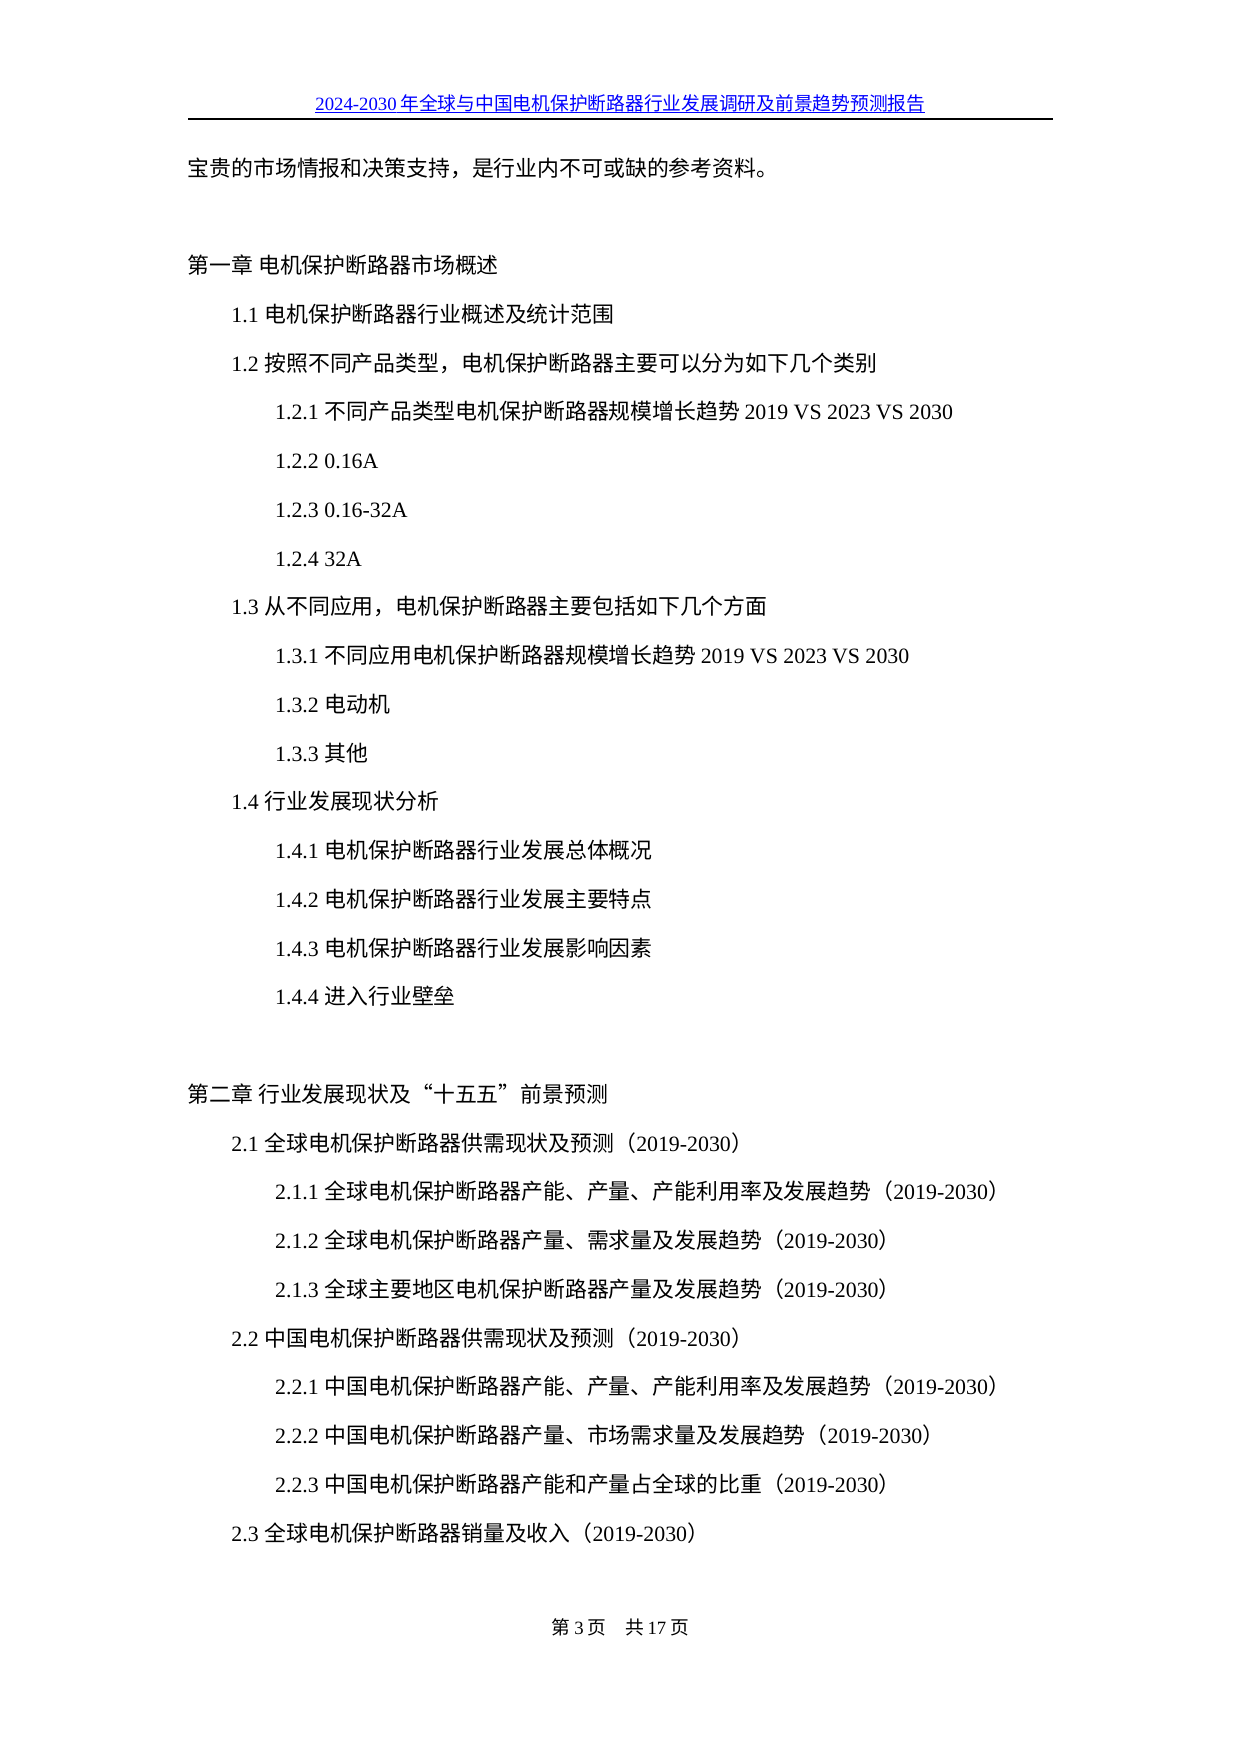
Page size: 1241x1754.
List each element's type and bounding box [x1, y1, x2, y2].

text [187, 150, 1053, 1548]
